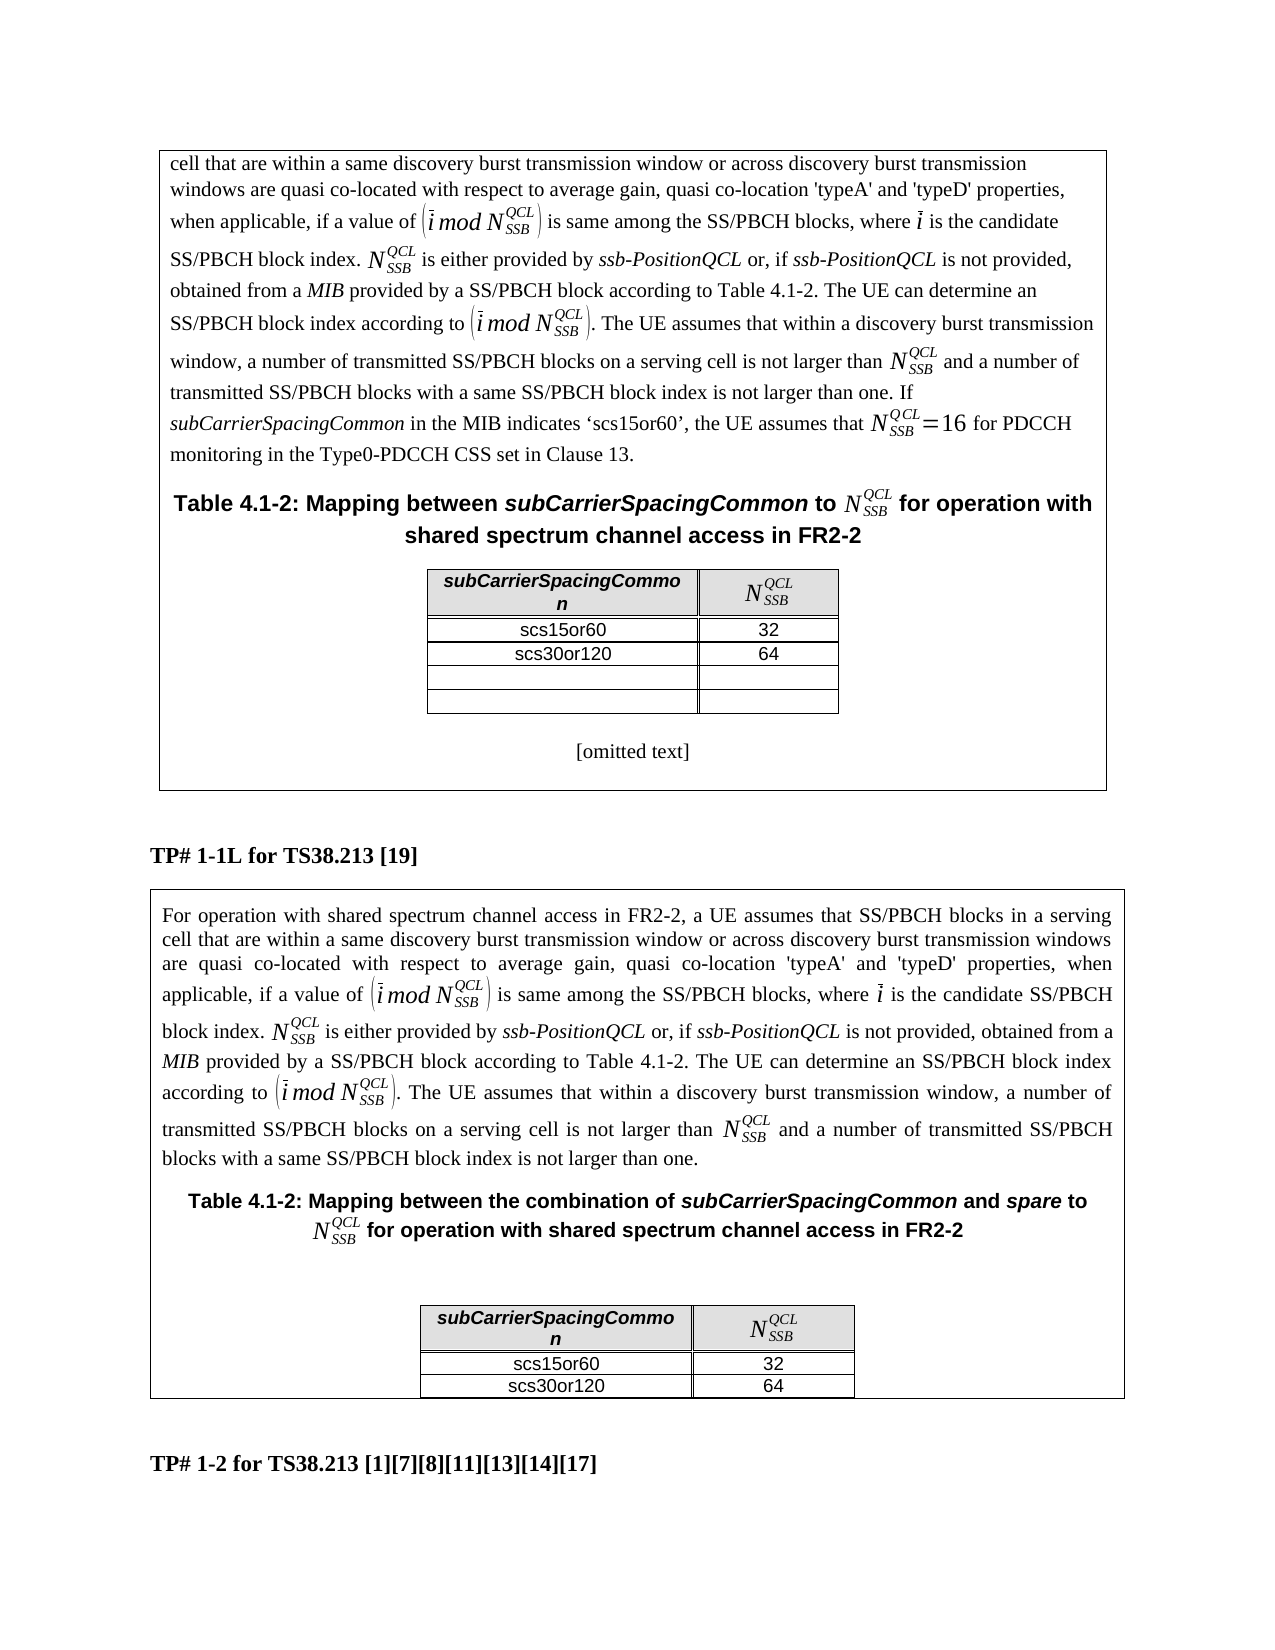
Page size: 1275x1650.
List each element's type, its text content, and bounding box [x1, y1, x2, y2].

text TP# 1-2 for TS38.213 [1][7][8][11][13][14][17] [150, 1450, 1125, 1477]
table_header For operation with shared spectrum channel access in FR2-2, a UE assumes that SS/PBCH blocks in a serving cell that are within a same discovery burst transmission window or across discovery burst transmission windows are quasi co-located with respect to average gain, quasi co-location 'typeA' and 'typeD' properties, when applicable, if a value of is same among the SS/PBCH blocks, where is the candidate SS/PBCH block index. is either provided by ssb-PositionQCL or, if ssb-PositionQCL is not provided, obtained from a MIB provided by a SS/PBCH block according to Table 4.1-2. The UE can determine an SS/PBCH block index according to . The UE assumes that within a discovery burst transmission window, a number of transmitted SS/PBCH blocks on a serving cell is not larger than and a number of transmitted SS/PBCH blocks with a same SS/PBCH block index is not larger than one. Table 4.1-2: Mapping between the combination of subCarrierSpacingCommon and spare to for operation with shared spectrum channel access in FR2-2 [151, 890, 1124, 1398]
text TP# 1-1L for TS38.213 [19] [150, 843, 1125, 869]
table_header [160, 151, 1106, 790]
